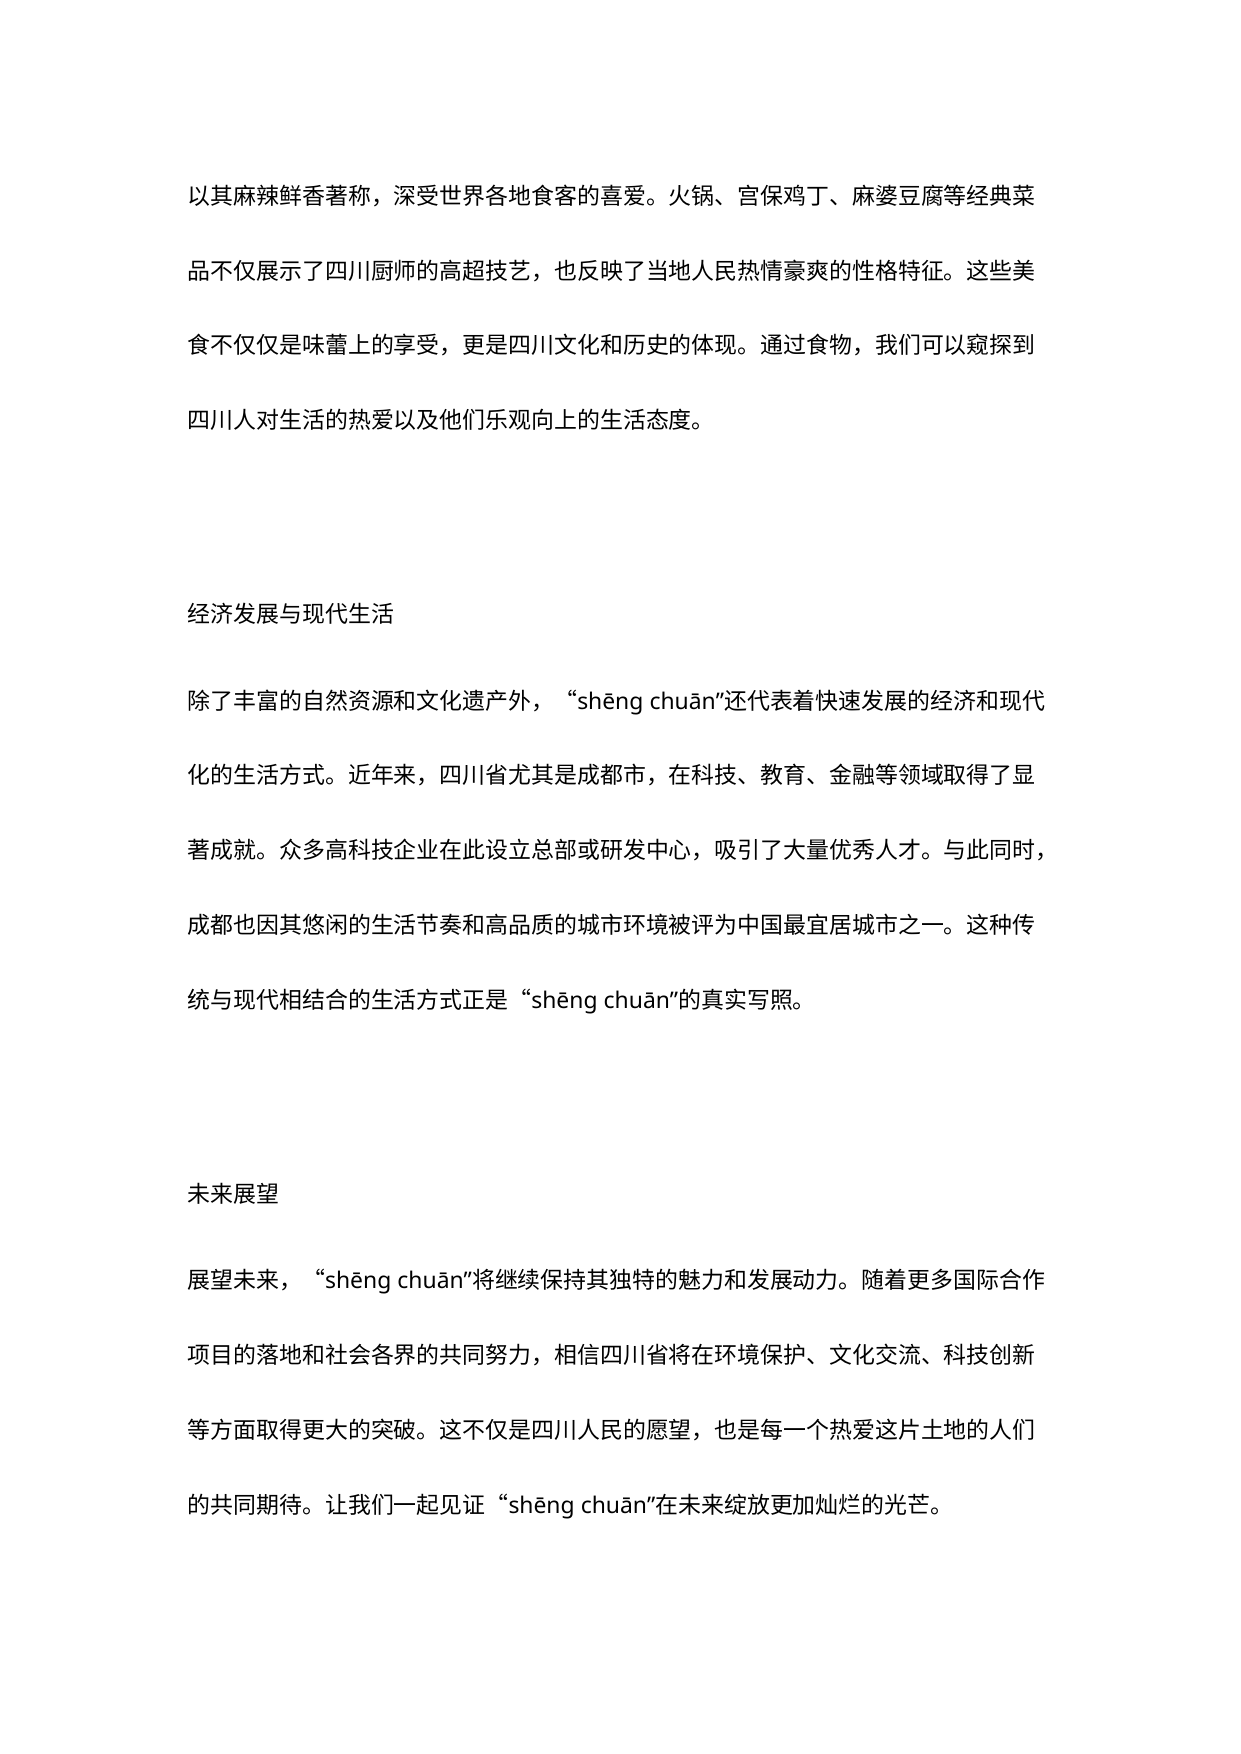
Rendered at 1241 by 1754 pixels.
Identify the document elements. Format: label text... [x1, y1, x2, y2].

text 展望未来，“shēng chuān”将继续保持其独特的魅力和发展动力。随着更多国际合作项目的落地和社会各界的共同努力，相信四川省将在环境保护、文化交流、科技创新等方面取得更大的突破。这不仅是四川人民的愿望，也是每一个热爱这片土地的人们的共同期待。让我们一起见证“shēng chuān”在未来绽放更加灿烂的光芒。 [187, 1247, 1053, 1536]
text 经济发展与现代生活 [187, 580, 1053, 645]
text 除了丰富的自然资源和文化遗产外，“shēng chuān”还代表着快速发展的经济和现代化的生活方式。近年来，四川省尤其是成都市，在科技、教育、金融等领域取得了显著成就。众多高科技企业在此设立总部或研发中心，吸引了大量优秀人才。与此同时，成都也因其悠闲的生活节奏和高品质的城市环境被评为中国最宜居城市之一。这种传统与现代相结合的生活方式正是“shēng chuān”的真实写照。 [187, 667, 1053, 1031]
text 未来展望 [187, 1160, 1053, 1225]
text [187, 162, 1053, 451]
